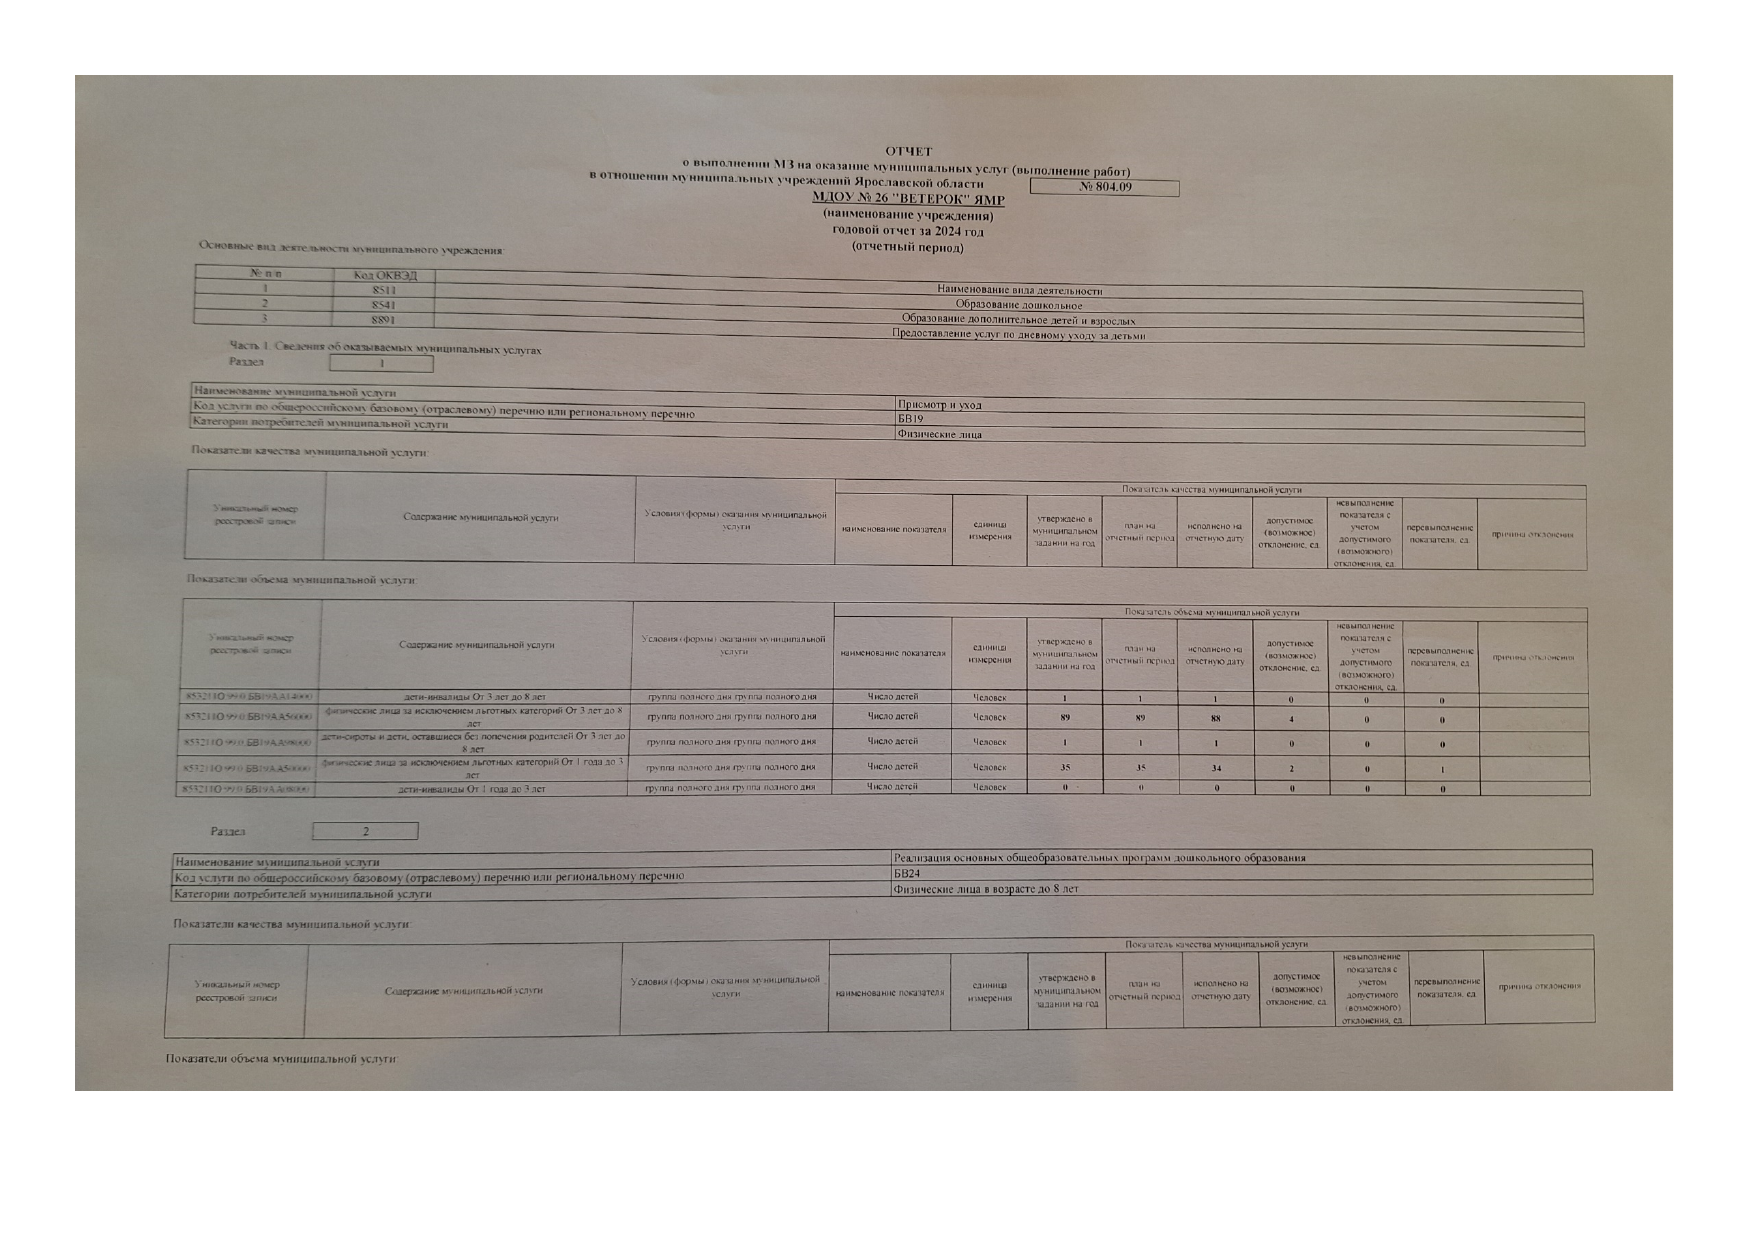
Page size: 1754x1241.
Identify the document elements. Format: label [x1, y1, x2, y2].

picture [75, 75, 1674, 1091]
